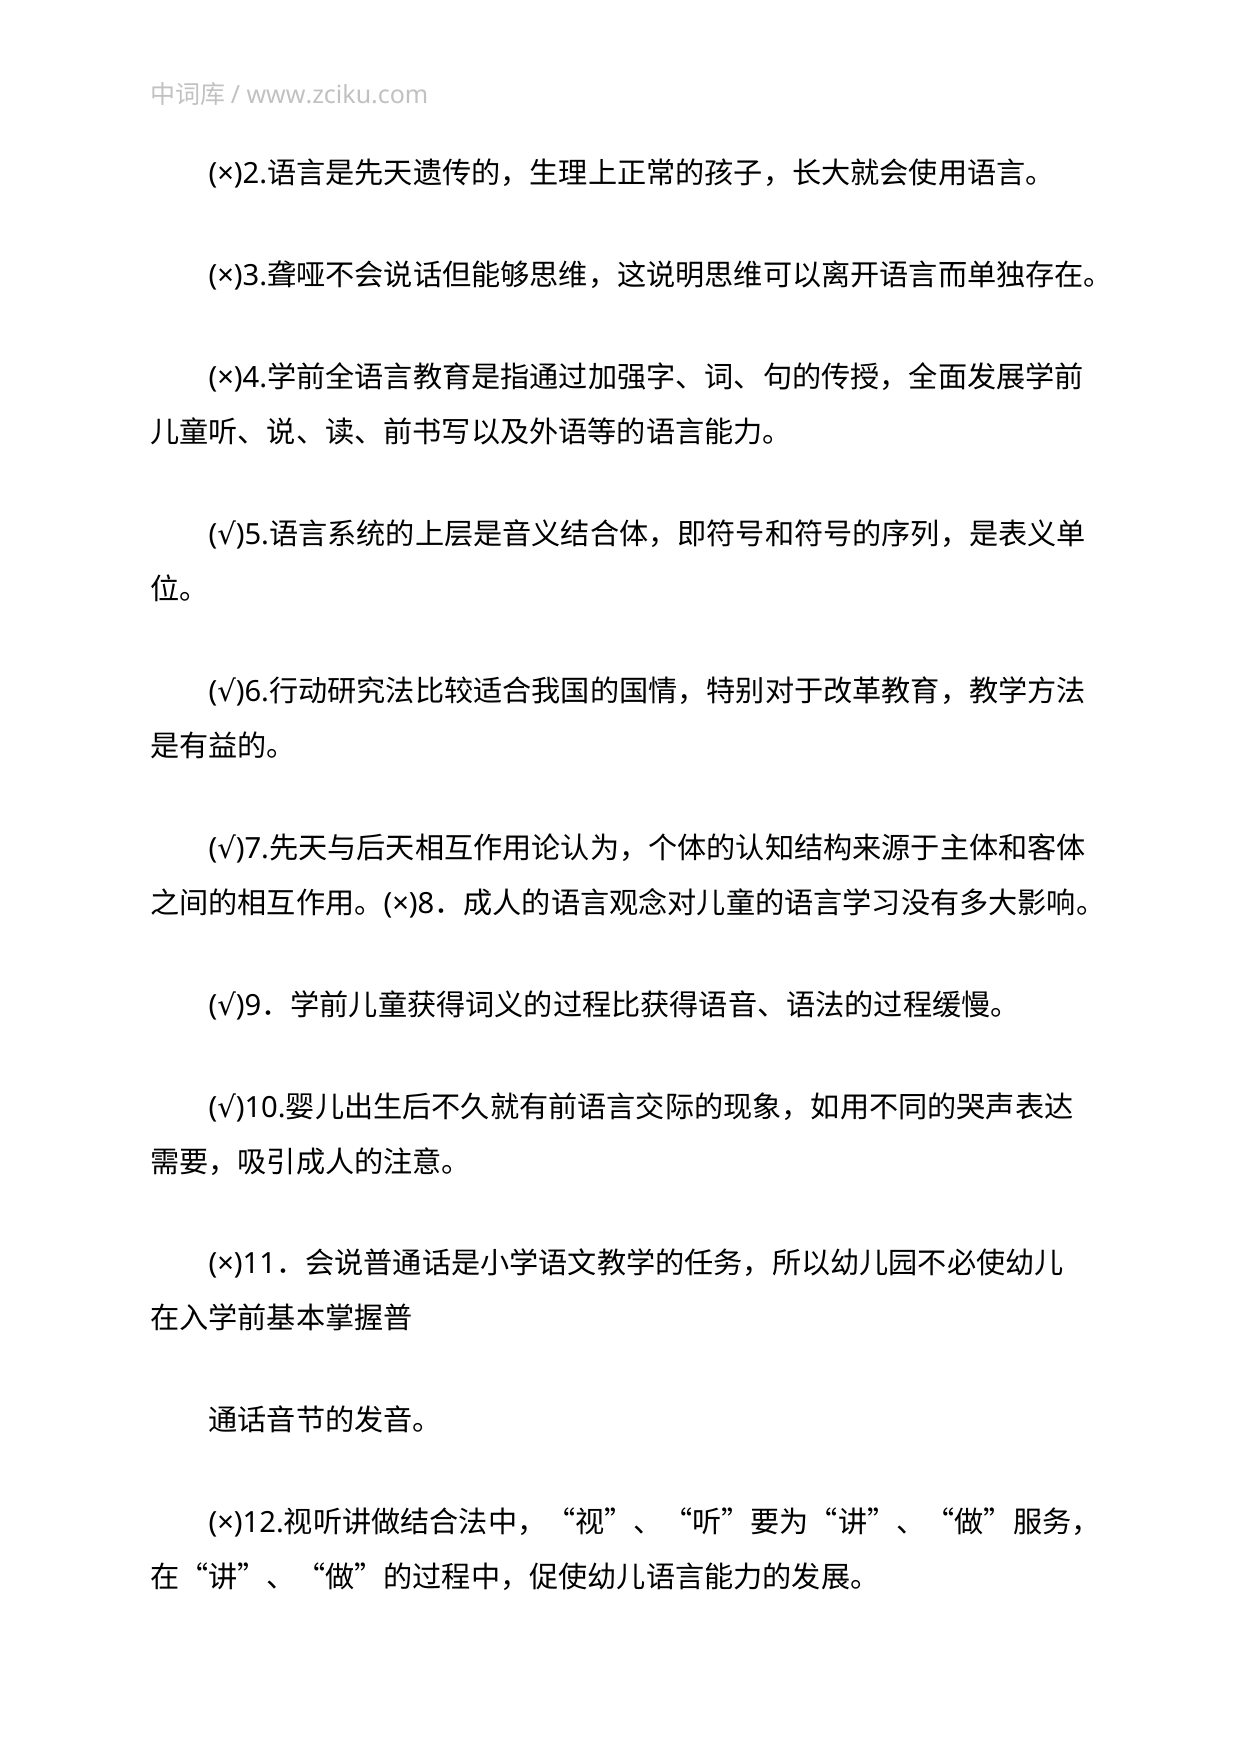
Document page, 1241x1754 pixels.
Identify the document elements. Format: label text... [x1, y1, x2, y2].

text (√)5.语言系统的上层是音义结合体，即符号和符号的序列，是表义单位。 [150, 511, 1090, 608]
text (√)9．学前儿童获得词义的过程比获得语音、语法的过程缓慢。 [150, 981, 1090, 1024]
text (×)12.视听讲做结合法中，“视”、“听”要为“讲”、“做”服务，在“讲”、“做”的过程中，促使幼儿语言能力的发展。 [150, 1498, 1090, 1596]
text (×)2.语言是先天遗传的，生理上正常的孩子，长大就会使用语言。 [150, 150, 1090, 192]
text (×)4.学前全语言教育是指通过加强字、词、句的传授，全面发展学前儿童听、说、读、前书写以及外语等的语言能力。 [150, 354, 1090, 451]
text (×)11．会说普通话是小学语文教学的任务，所以幼儿园不必使幼儿在入学前基本掌握普 [150, 1240, 1090, 1337]
text (√)10.婴儿出生后不久就有前语言交际的现象，如用不同的哭声表达需要，吸引成人的注意。 [150, 1083, 1090, 1181]
text (√)6.行动研究法比较适合我国的国情，特别对于改革教育，教学方法是有益的。 [150, 667, 1090, 765]
text (√)7.先天与后天相互作用论认为，个体的认知结构来源于主体和客体之间的相互作用。(×)8．成人的语言观念对儿童的语言学习没有多大影响。 [150, 824, 1090, 922]
text 通话音节的发音。 [150, 1397, 1090, 1439]
text (×)3.聋哑不会说话但能够思维，这说明思维可以离开语言而单独存在。 [150, 252, 1090, 294]
